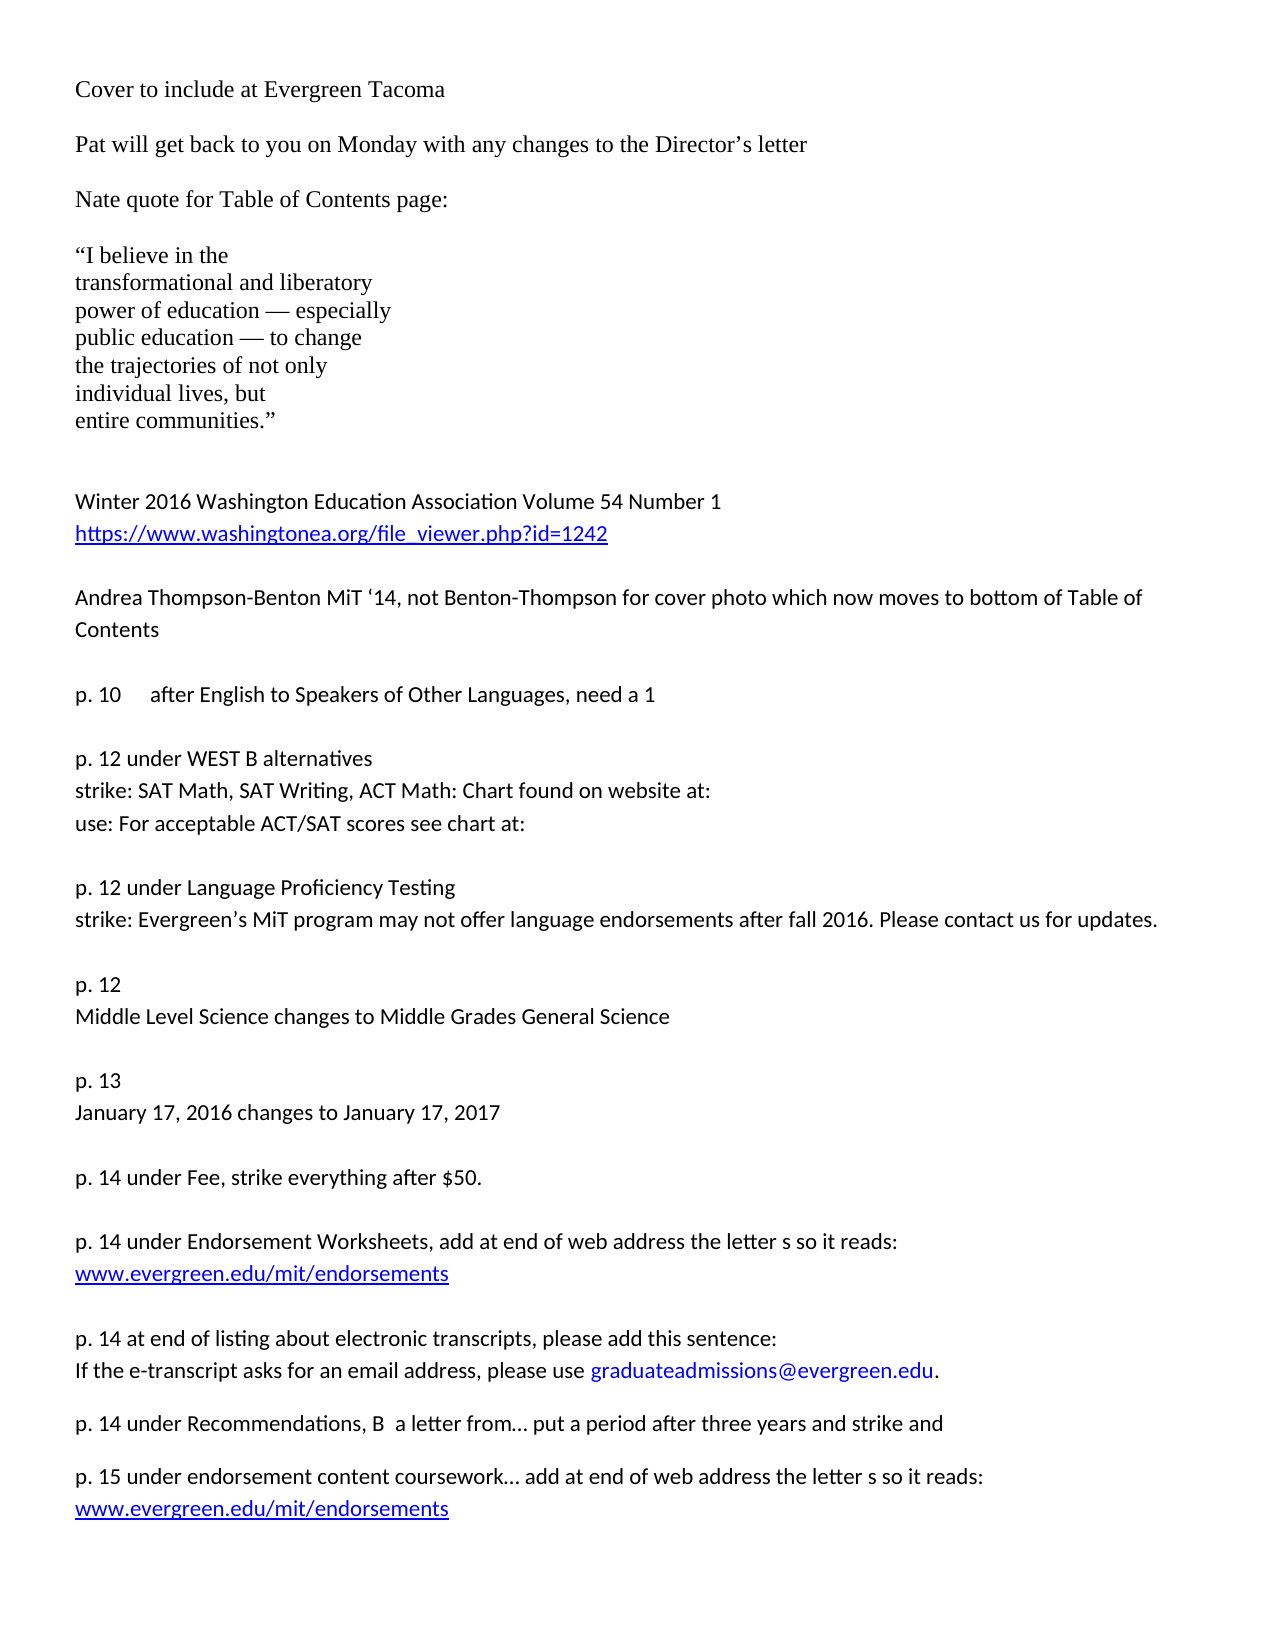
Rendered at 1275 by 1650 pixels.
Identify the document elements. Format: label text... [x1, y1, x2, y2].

text p. 13 [75, 1066, 1200, 1094]
text If the e-transcript asks for an email address, please use graduateadmissions@evergreen.edu. [75, 1356, 1200, 1384]
text www.evergreen.edu/mit/endorsements [75, 1494, 1200, 1522]
text Winter 2016 Washington Education Association Volume 54 Number 1 [75, 487, 1200, 515]
text p. 14 under Recommendations, B a letter from… put a period after three years and strike and [75, 1409, 1200, 1437]
text p. 14 at end of listing about electronic transcripts, please add this sentence: [75, 1324, 1200, 1352]
text Nate quote for Table of Contents page: [75, 185, 1200, 213]
text https://www.washingtonea.org/file_viewer.php?id=1242 [75, 519, 1200, 547]
text Pat will get back to you on Monday with any changes to the Director’s letter [75, 130, 1200, 158]
text Andrea Thompson-Benton MiT ‘14, not Benton-Thompson for cover photo which now moves to bottom of Table of Contents [75, 583, 1200, 644]
text Middle Level Science changes to Middle Grades General Science [75, 1002, 1200, 1030]
text p. 15 under endorsement content coursework… add at end of web address the letter s so it reads: [75, 1462, 1200, 1490]
text p. 14 under Fee, strike everything after $50. [75, 1163, 1200, 1191]
text the trajectories of not only [75, 351, 1200, 379]
text Cover to include at Evergreen Tacoma [75, 75, 1200, 103]
text strike: Evergreen’s MiT program may not offer language endorsements after fall 2016. Please contact us for updates. [75, 905, 1200, 933]
text p. 12 [75, 970, 1200, 998]
text use: For acceptable ACT/SAT scores see chart at: [75, 809, 1200, 837]
text p. 12 under WEST B alternatives [75, 744, 1200, 772]
text p. 12 under Language Proficiency Testing [75, 873, 1200, 901]
text “I believe in the [75, 241, 1200, 268]
text p. 14 under Endorsement Worksheets, add at end of web address the letter s so it reads: [75, 1227, 1200, 1255]
text individual lives, but [75, 379, 1200, 406]
text p. 10 after English to Speakers of Other Languages, need a 1 [75, 680, 1200, 708]
text entire communities.” [75, 406, 1200, 434]
text public education — to change [75, 323, 1200, 351]
text January 17, 2016 changes to January 17, 2017 [75, 1098, 1200, 1126]
text strike: SAT Math, SAT Writing, ACT Math: Chart found on website at: [75, 777, 1200, 804]
text www.evergreen.edu/mit/endorsements [75, 1259, 1200, 1287]
text transformational and liberatory [75, 268, 1200, 296]
text power of education — especially [75, 296, 1200, 323]
